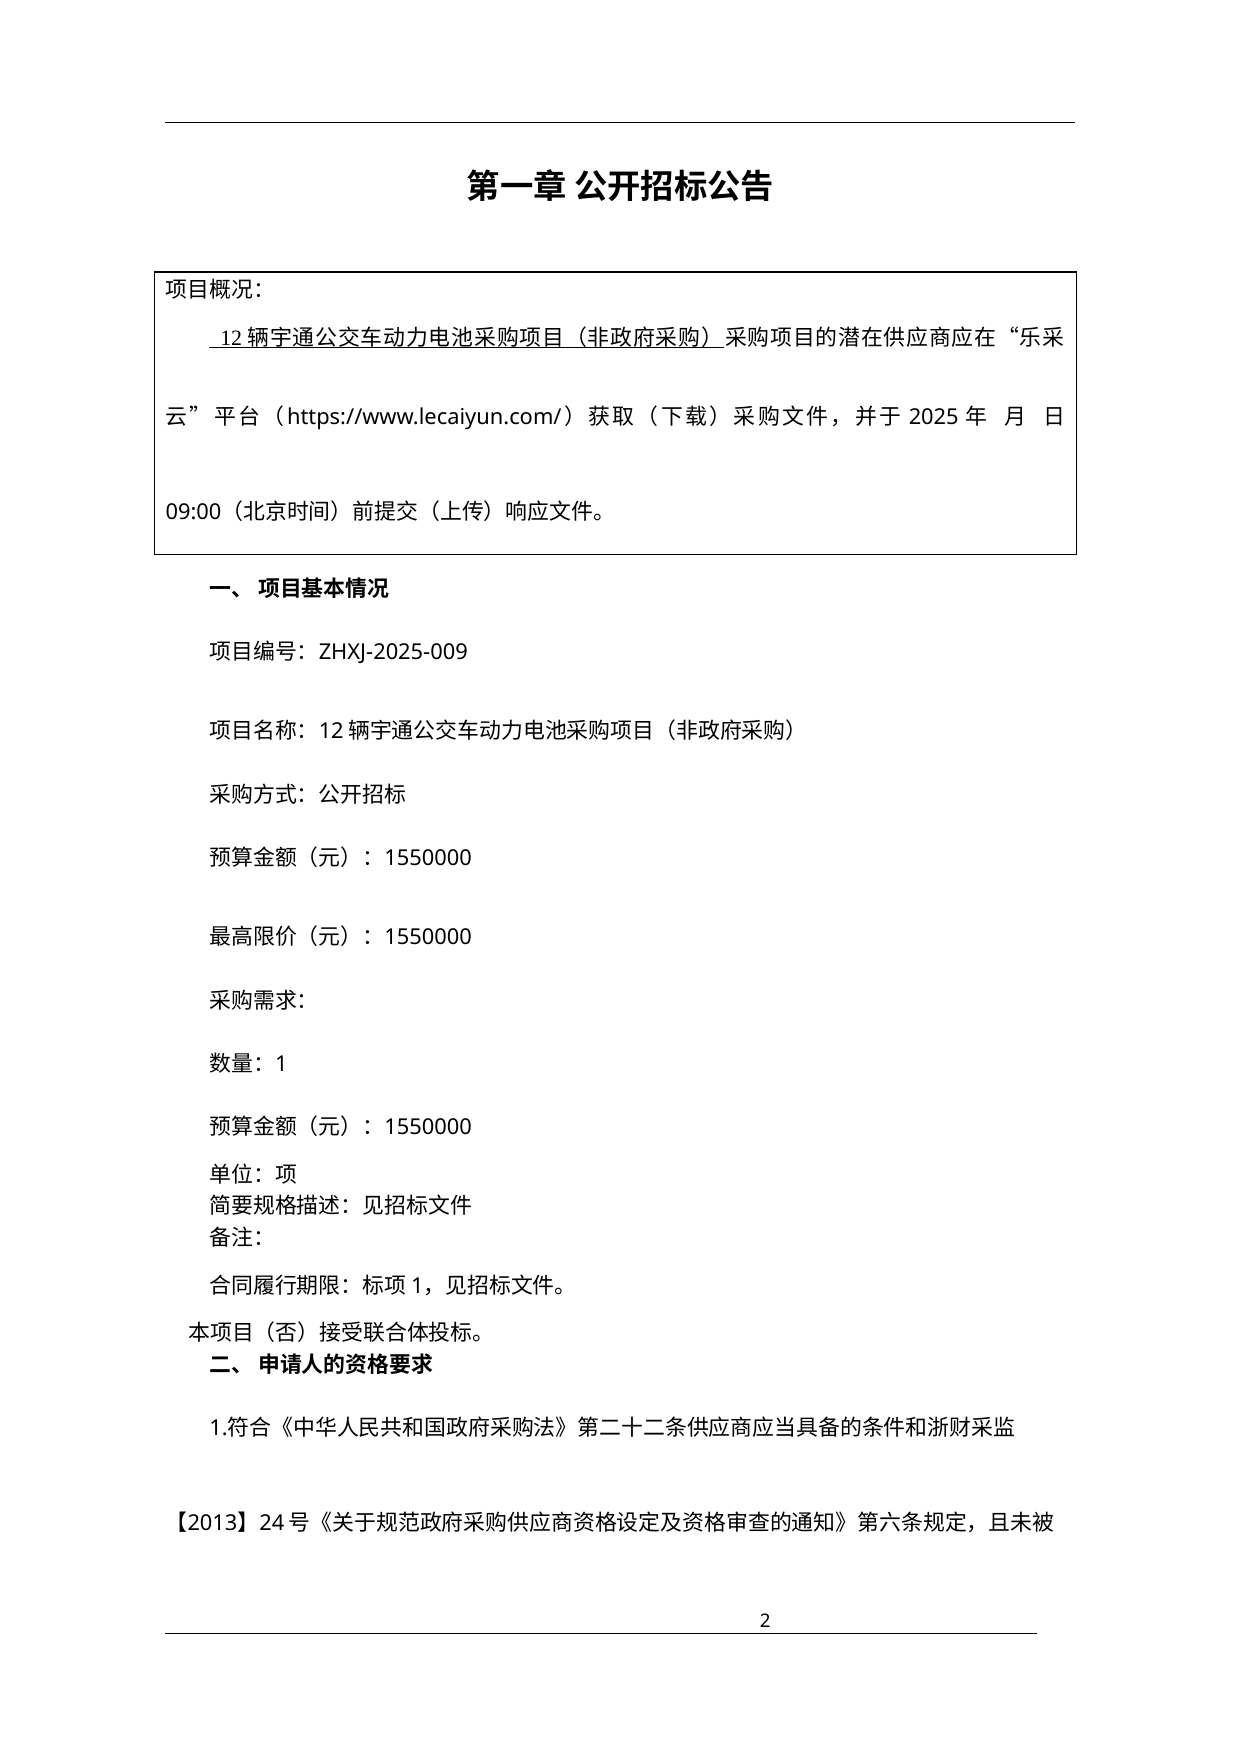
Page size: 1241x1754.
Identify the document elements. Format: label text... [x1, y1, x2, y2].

text 预算金额（元）：1550000 [165, 824, 1075, 888]
list 项目基本情况 [165, 571, 1075, 603]
text 项目编号：ZHXJ-2025-009 [165, 618, 1075, 682]
text 采购需求： [165, 983, 1075, 1014]
text 项目名称：12辆宇通公交车动力电池采购项目（非政府采购） [165, 698, 1075, 761]
text 简要规格描述：见招标文件 [165, 1188, 1075, 1220]
text 备注： [165, 1220, 1075, 1252]
text 采购方式：公开招标 [165, 777, 1075, 808]
subtitle 第一章 公开招标公告 [165, 152, 1075, 216]
text 合同履行期限：标项 1，见招标文件。 [165, 1252, 1075, 1315]
list 申请人的资格要求 [165, 1347, 1075, 1378]
text 最高限价（元）：1550000 [165, 903, 1075, 967]
text 单位：项 [165, 1157, 1075, 1188]
list 本项目（否）接受联合体投标。 [165, 1315, 1075, 1347]
text 预算金额（元）：1550000 [165, 1093, 1075, 1157]
table_header 项目概况： 12辆宇通公交车动力电池采购项目（非政府采购）采购项目的潜在供应商应在“乐采云”平台（https://www.lecaiyun.com/）获取（下载）采购文件，并于2025年 月 日 09:00（北京时间）前提交（上传）响应文件。 [155, 273, 1076, 554]
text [165, 1394, 1075, 1553]
text 数量：1 [165, 1030, 1075, 1093]
